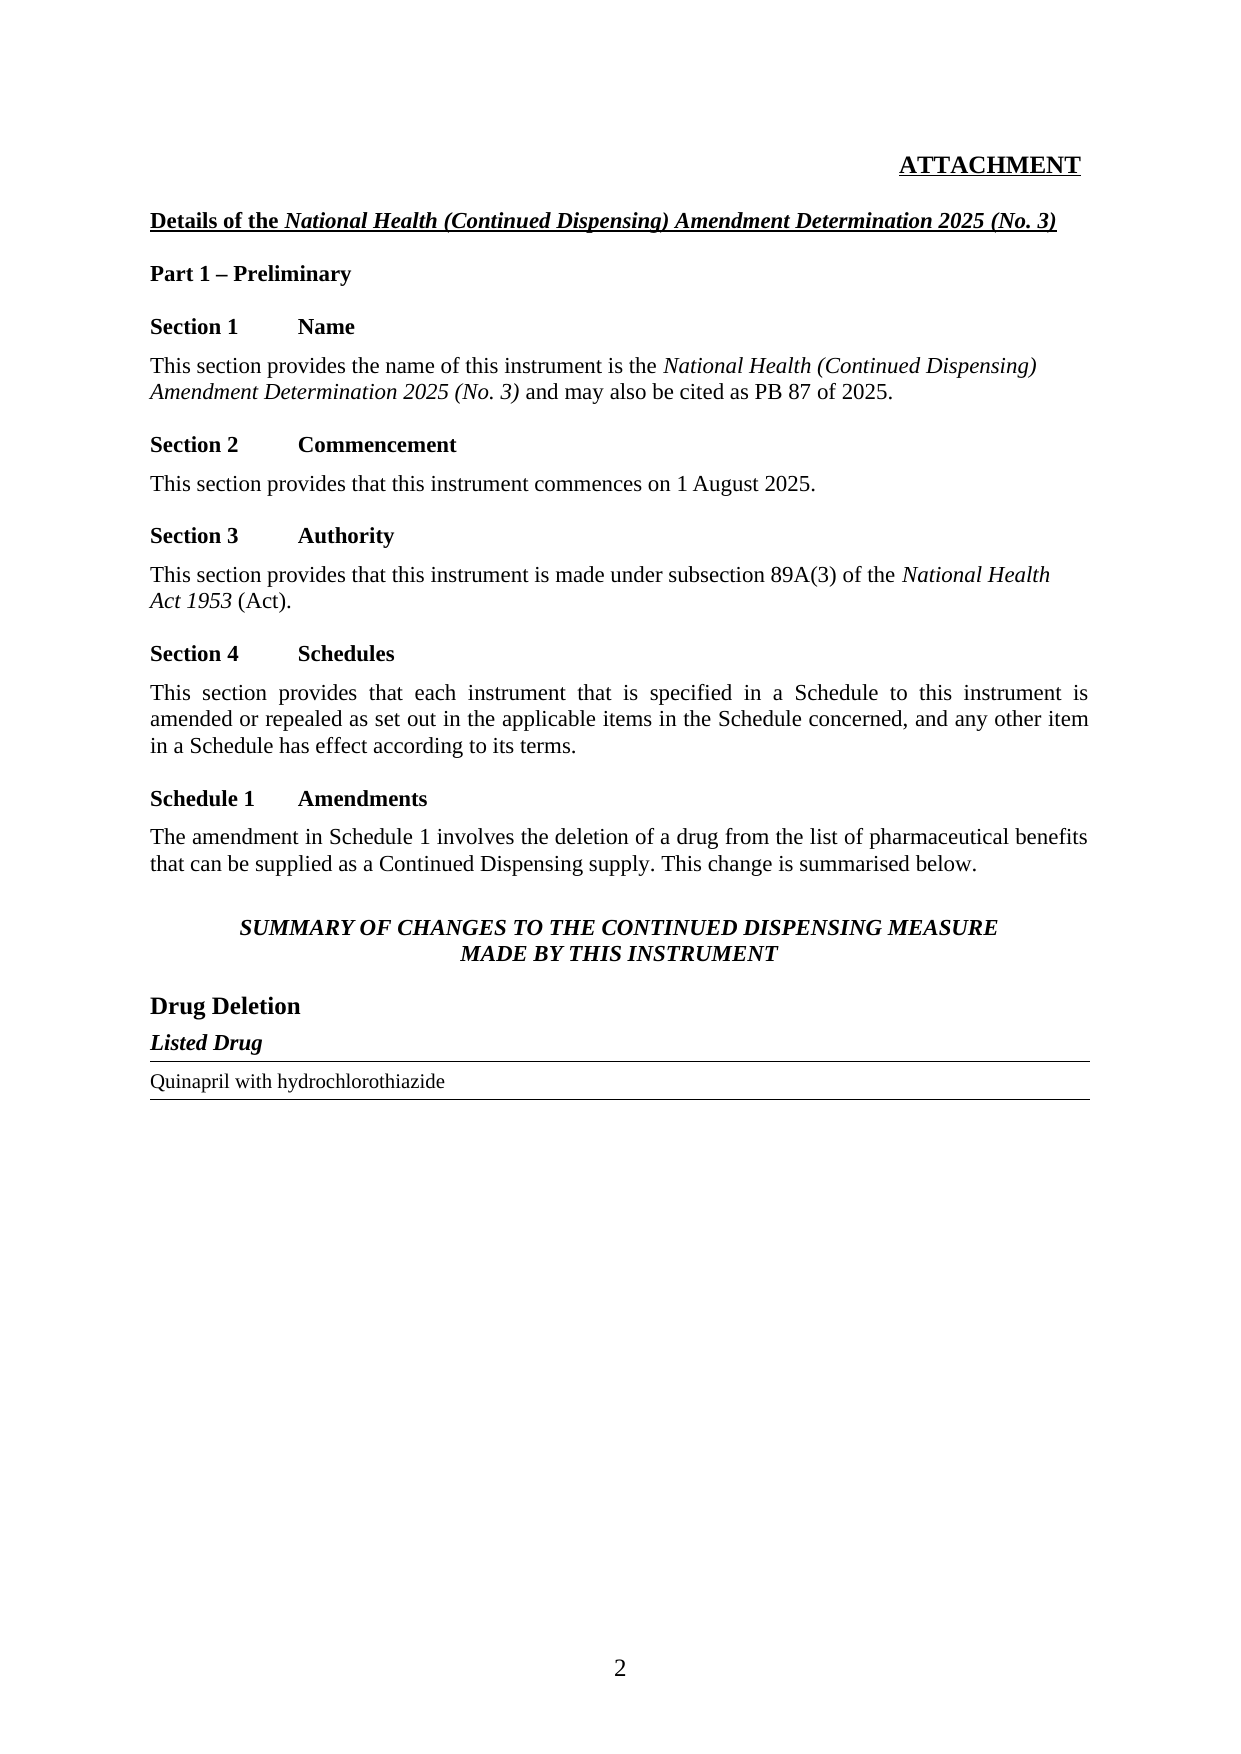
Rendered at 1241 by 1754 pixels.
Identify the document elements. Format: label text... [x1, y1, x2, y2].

text The amendment in Schedule 1 involves the deletion of a drug from the list of pharmaceutical benefits that can be supplied as a Continued Dispensing supply. This change is summarised below. [150, 823, 1090, 876]
text Drug Deletion [150, 991, 1090, 1020]
text This section provides that this instrument is made under subsection 89A(3) of the National Health Act 1953 (Act). [150, 561, 1081, 614]
text Details of the National Health (Continued Dispensing) Amendment Determination 2025 (No. 3) [150, 207, 1081, 234]
text Section 4 Schedules [150, 640, 1012, 667]
table_header Listed Drug [150, 1023, 1090, 1061]
text SUMMARY OF CHANGES TO THE CONTINUED DISPENSING MEASURE MADE BY THIS INSTRUMENT [150, 914, 1090, 966]
text Section 3 Authority [150, 522, 1081, 549]
text Schedule 1 Amendments [150, 784, 1081, 811]
text This section provides that this instrument commences on 1 August 2025. [150, 470, 1090, 496]
text Part 1 – Preliminary [150, 260, 1081, 287]
table_cell Quinapril with hydrochlorothiazide [150, 1062, 1090, 1099]
text Section 2 Commencement [150, 431, 1081, 457]
text ATTACHMENT [150, 150, 1081, 179]
text This section provides that each instrument that is specified in a Schedule to this instrument is amended or repealed as set out in the applicable items in the Schedule concerned, and any other item in a Schedule has effect according to its terms. [150, 679, 1090, 758]
text Section 1 Name [150, 313, 1081, 339]
text This section provides the name of this instrument is the National Health (Continued Dispensing) Amendment Determination 2025 (No. 3) and may also be cited as PB 87 of 2025. [150, 352, 1081, 404]
